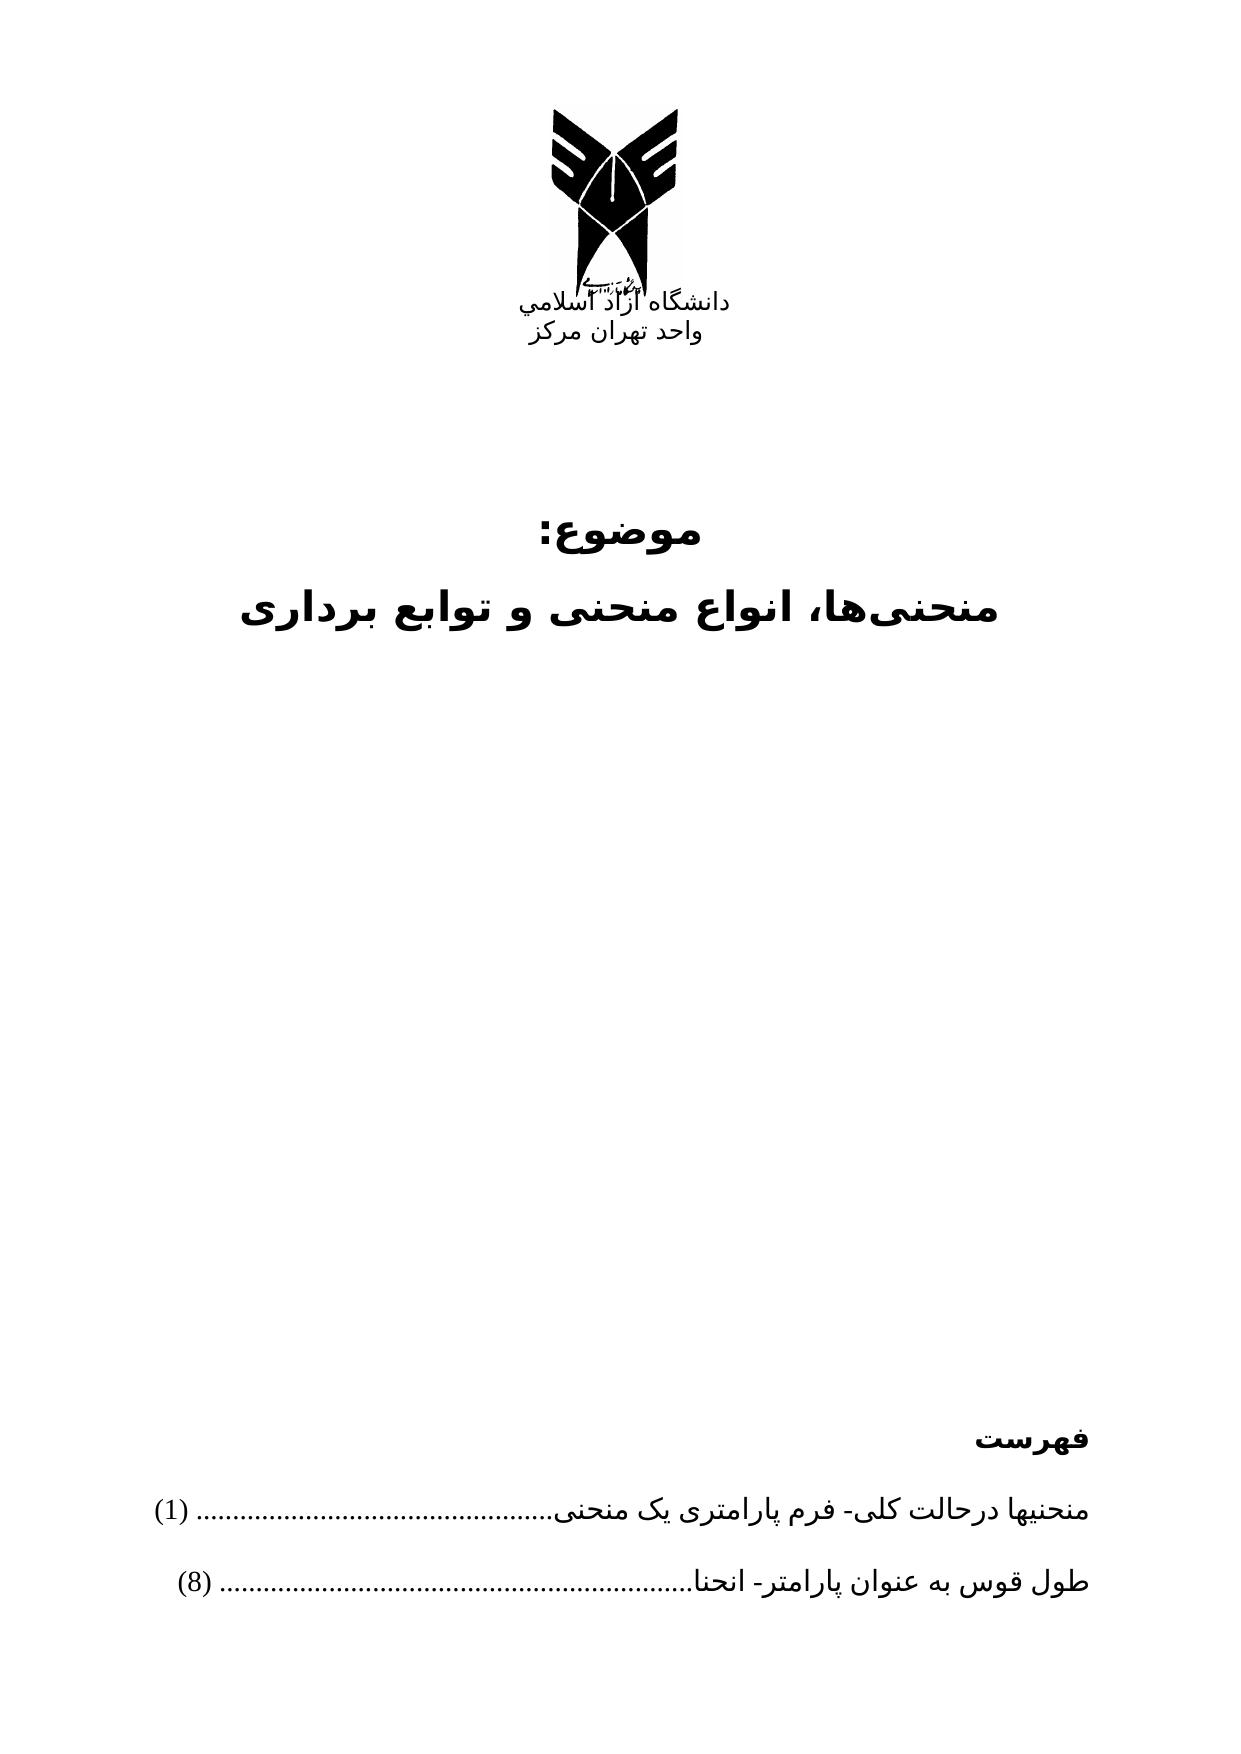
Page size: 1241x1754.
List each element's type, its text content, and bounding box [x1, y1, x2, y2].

text منحنی‌ها، انواع منحنی و توابع برداری [150, 583, 1090, 632]
text فهرست [150, 1421, 1090, 1455]
text منحنیها درحالت کلی- فرم پارامتری یک منحنی................................................. (1) [150, 1492, 1090, 1526]
picture [547, 106, 684, 287]
subtitle دانشگاه آزاد اسلامي [150, 287, 1090, 316]
text موضوع: [150, 504, 1090, 554]
subtitle واحد تهران مرکز [150, 316, 1090, 345]
text طول قوس به عنوان پارامتر- انحنا................................................................. (8) [150, 1564, 1090, 1597]
